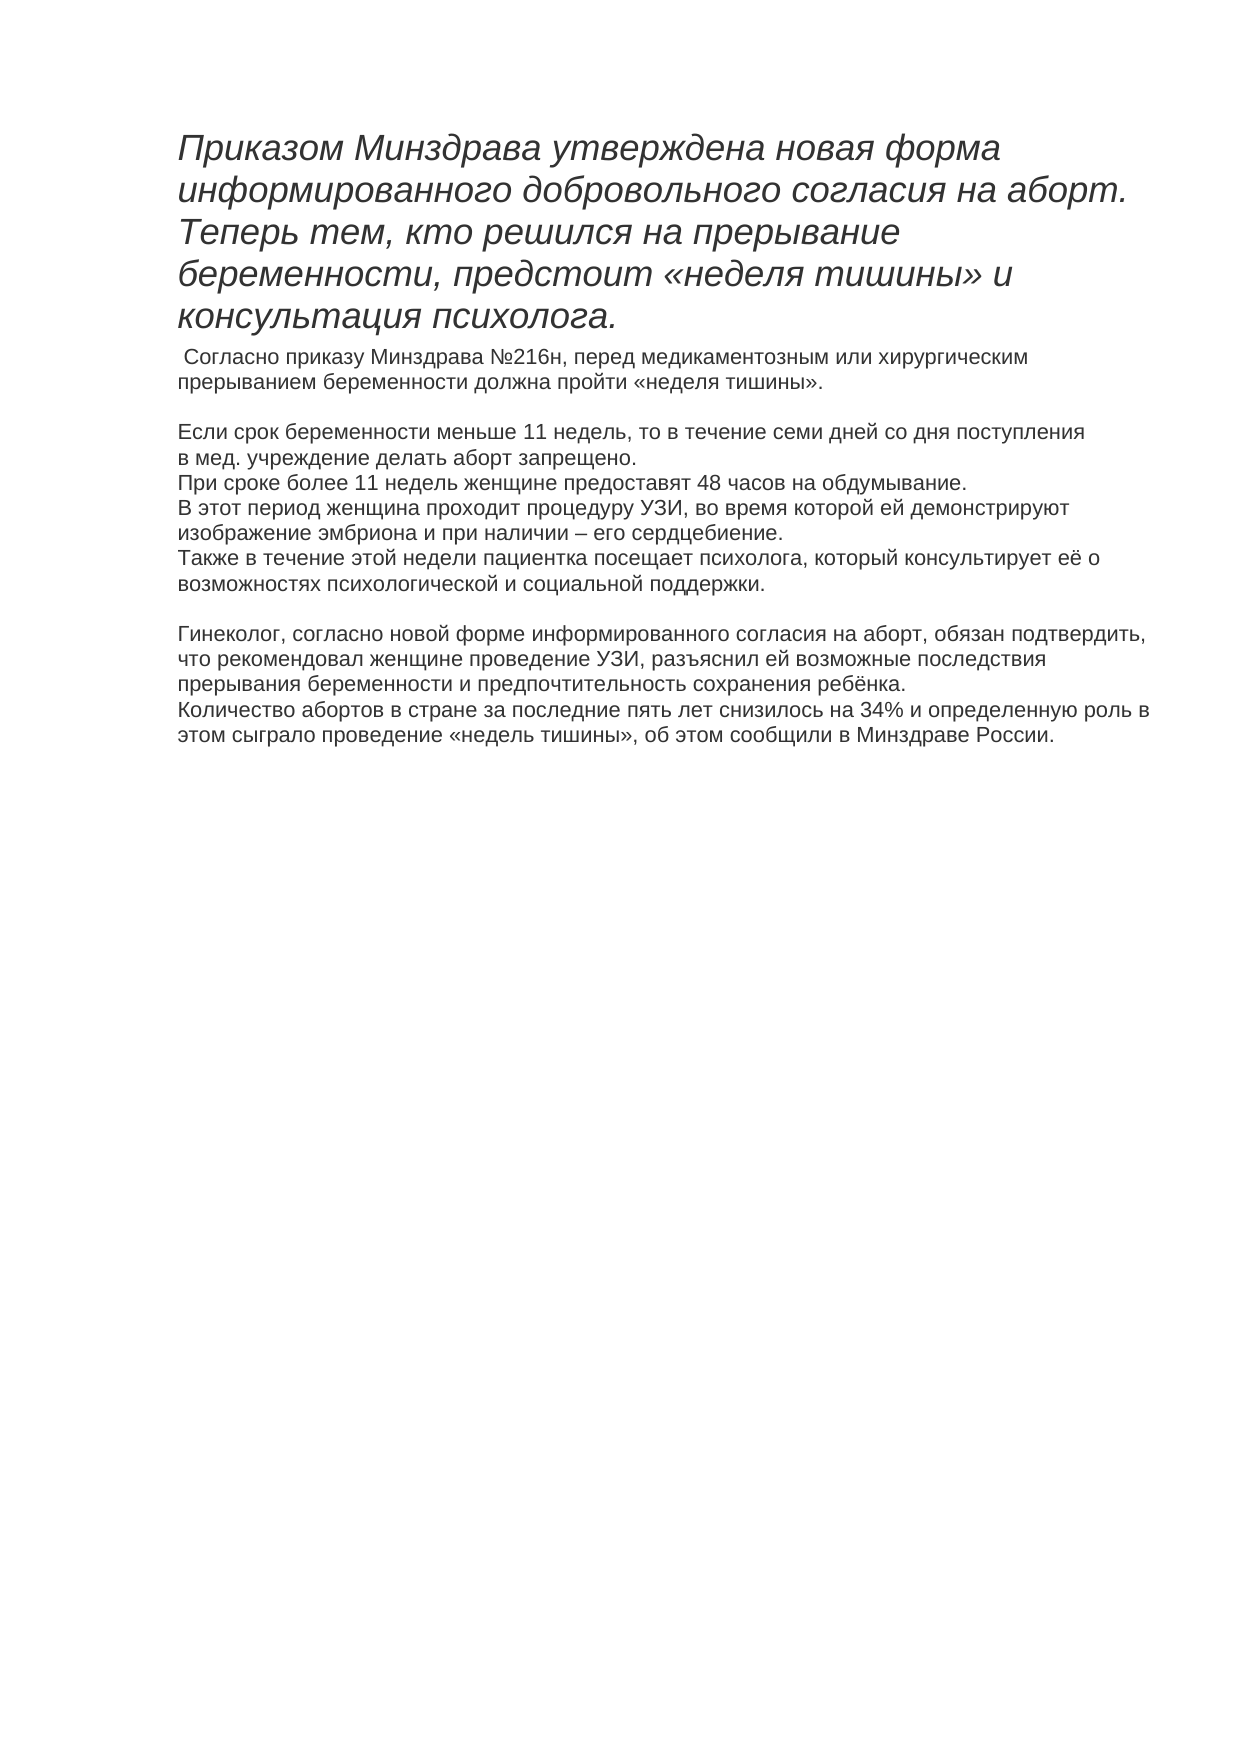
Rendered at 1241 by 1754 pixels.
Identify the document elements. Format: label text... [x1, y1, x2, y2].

text Количество абортов в стране за последние пять лет снизилось на 34% и определенную роль в этом сыграло проведение «недель тишины», об этом сообщили в Минздраве России. [177, 697, 1152, 747]
text Приказом Минздрава утверждена новая форма информированного добровольного согласия на аборт. Теперь тем, кто решился на прерывание беременности, предстоит «неделя тишины» и консультация психолога. [177, 126, 1152, 336]
text Если срок беременности меньше 11 недель, то в течение семи дней со дня поступления в мед. учреждение делать аборт запрещено. [177, 394, 1152, 470]
text Согласно приказу Минздрава №216н, перед медикаментозным или хирургическим прерыванием беременности должна пройти «неделя тишины». [177, 344, 1152, 394]
text При сроке более 11 недель женщине предоставят 48 часов на обдумывание. [177, 470, 1152, 495]
text В этот период женщина проходит процедуру УЗИ, во время которой ей демонстрируют изображение эмбриона и при наличии – его сердцебиение. Также в течение этой недели пациентка посещает психолога, который консультирует её о возможностях психологической и социальной поддержки. Гинеколог, согласно новой форме информированного согласия на аборт, обязан подтвердить, что рекомендовал женщине проведение УЗИ, разъяснил ей возможные последствия прерывания беременности и предпочтительность сохранения ребёнка. [177, 495, 1152, 697]
